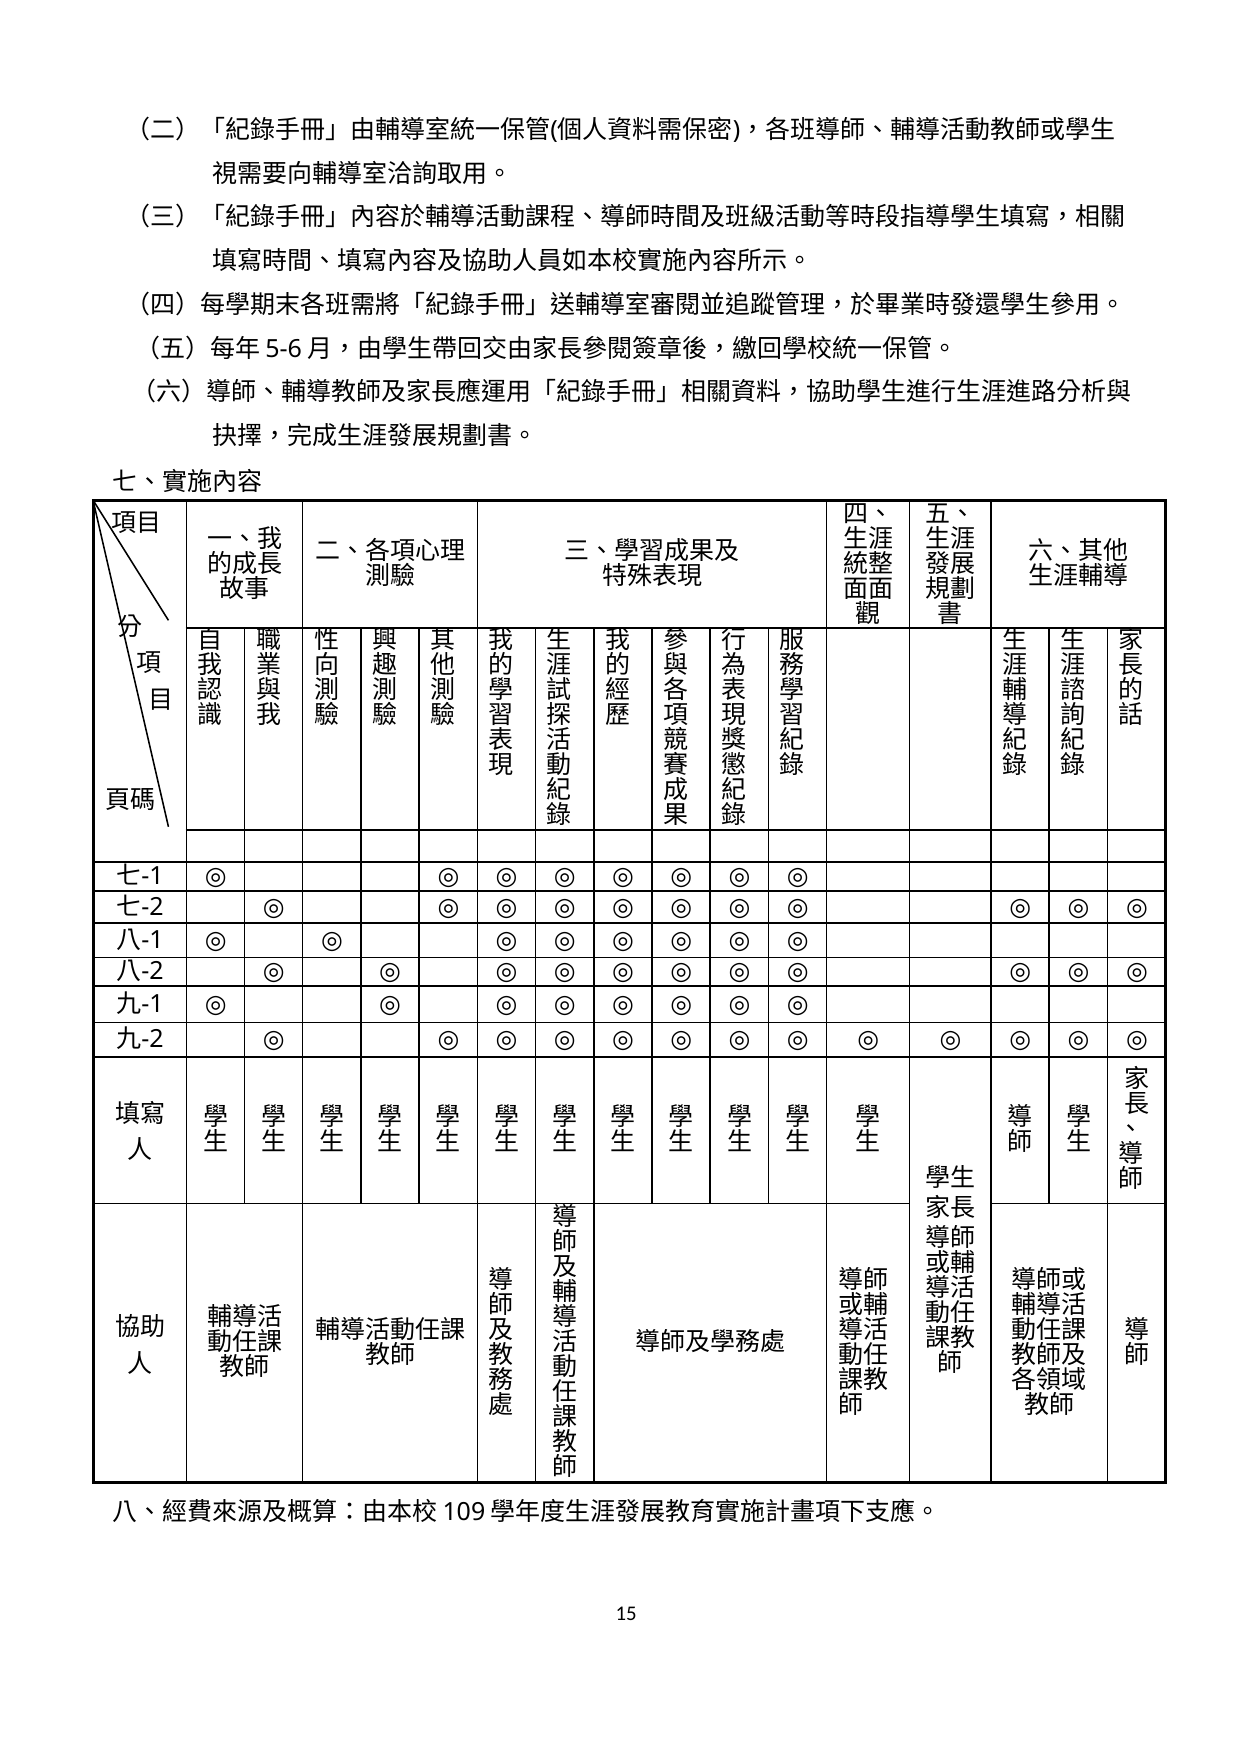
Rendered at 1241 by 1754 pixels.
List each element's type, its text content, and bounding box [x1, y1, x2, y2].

table_cell [827, 924, 909, 956]
text 七、實施內容 [112, 453, 1140, 499]
table_header 二、各項心理測驗 [303, 502, 477, 627]
table_cell [910, 958, 990, 985]
table_cell 性向測驗 [303, 629, 360, 829]
table_cell ◎ [536, 863, 593, 890]
text （二）「紀錄手冊」由輔導室統一保管(個人資料需保密)，各班導師、輔導活動教師或學生視需要向輔導室洽詢取用。 [112, 103, 1140, 191]
table_cell [536, 831, 593, 861]
table_cell ◎ [536, 958, 593, 985]
table_cell 興趣測驗 [362, 629, 418, 829]
table_cell [910, 892, 990, 922]
table_cell 學生 [187, 1058, 244, 1202]
table_cell [362, 924, 418, 956]
table_cell ◎ [769, 958, 826, 985]
table_cell ◎ [1108, 1023, 1164, 1056]
table_cell [653, 831, 709, 861]
table_cell 生涯試探活動紀錄 [536, 629, 593, 829]
table_cell ◎ [420, 892, 477, 922]
table_cell ◎ [769, 863, 826, 890]
table_cell [827, 831, 909, 861]
text （四）每學期末各班需將「紀錄手冊」送輔導室審閱並追蹤管理，於畢業時發還學生參用。 [112, 278, 1140, 322]
table_cell ◎ [536, 924, 593, 956]
table_cell 學生 [303, 1058, 360, 1202]
table_cell [769, 831, 826, 861]
table_cell [992, 863, 1048, 890]
table_cell [910, 831, 990, 861]
table_cell [362, 831, 418, 861]
table_cell [992, 987, 1048, 1022]
table_cell 七-1 [95, 863, 186, 890]
table_cell 九-1 [95, 987, 186, 1022]
table_cell [420, 831, 477, 861]
table_cell [910, 987, 990, 1022]
table_cell ◎ [536, 987, 593, 1022]
table_cell [827, 629, 909, 829]
table_cell ◎ [1050, 892, 1107, 922]
table_cell ◎ [362, 958, 418, 985]
text （五）每年5-6月，由學生帶回交由家長參閱簽章後，繳回學校統一保管。 [135, 322, 1140, 366]
table_cell 參與各項競賽成果 [653, 629, 709, 829]
table_cell ◎ [478, 863, 535, 890]
table_cell ◎ [711, 1023, 768, 1056]
table_cell ◎ [653, 1023, 709, 1056]
table_cell [827, 987, 909, 1022]
table_cell [187, 958, 244, 985]
table_cell 七-2 [95, 892, 186, 922]
table_cell 其他測驗 [420, 629, 477, 829]
table_cell ◎ [711, 987, 768, 1022]
table_header 一、我的成長故事 [187, 502, 302, 627]
table_cell [420, 924, 477, 956]
table_header 項目 分 項目 頁碼 [95, 502, 186, 861]
table_cell 我的學習表現 [478, 629, 535, 829]
table_cell ◎ [769, 924, 826, 956]
table_cell [1108, 924, 1164, 956]
table_cell ◎ [536, 892, 593, 922]
table_cell [362, 1023, 418, 1056]
table_cell ◎ [992, 1023, 1048, 1056]
table_cell 學 生 [827, 1058, 909, 1202]
table_cell 協助人 [95, 1204, 186, 1481]
table_cell 學生 [362, 1058, 418, 1202]
table_cell ◎ [595, 892, 651, 922]
table_cell ◎ [653, 892, 709, 922]
table_cell ◎ [769, 987, 826, 1022]
table_cell [420, 987, 477, 1022]
table_cell ◎ [362, 987, 418, 1022]
table_cell ◎ [769, 892, 826, 922]
table_cell 導師或輔導活動任課教師 [827, 1204, 909, 1481]
table_header 三、學習成果及 特殊表現 [478, 502, 826, 627]
table_cell 服務學習紀錄 [769, 629, 826, 829]
table_header 五、生涯發展規劃書 [910, 502, 990, 627]
table_cell [827, 958, 909, 985]
table_cell 導師及教務處 [478, 1204, 535, 1481]
table_cell 輔導活動任課教師 [187, 1204, 302, 1481]
table_cell ◎ [595, 924, 651, 956]
table_cell ◎ [595, 863, 651, 890]
table_cell 導師 [992, 1058, 1048, 1202]
table_cell [910, 924, 990, 956]
table_cell [187, 1023, 244, 1056]
table_cell 學生 [245, 1058, 302, 1202]
table_cell [595, 831, 651, 861]
table_cell [1108, 863, 1164, 890]
table_cell 輔導活動任課教師 [303, 1204, 477, 1481]
table_cell ◎ [769, 1023, 826, 1056]
table_cell 學生 [595, 1058, 651, 1202]
table_cell 學生 [1050, 1058, 1107, 1202]
table_cell ◎ [992, 892, 1048, 922]
table_cell [1050, 831, 1107, 861]
table_cell [245, 987, 302, 1022]
table_cell [303, 1023, 360, 1056]
table_cell ◎ [187, 863, 244, 890]
text 八、經費來源及概算：由本校109學年度生涯發展教育實施計畫項下支應。 [112, 1484, 1140, 1529]
table_cell 學生 家長 導師或輔導活動任課教師 [910, 1058, 990, 1481]
table_cell ◎ [1050, 1023, 1107, 1056]
table_cell [362, 863, 418, 890]
table_cell 生涯諮詢紀錄 [1050, 629, 1107, 829]
table_cell 學生 [769, 1058, 826, 1202]
table_cell [992, 831, 1048, 861]
table_cell [1050, 987, 1107, 1022]
table_cell ◎ [245, 958, 302, 985]
table_cell ◎ [653, 863, 709, 890]
table_cell 填寫人 [95, 1058, 186, 1202]
text （三）「紀錄手冊」內容於輔導活動課程、導師時間及班級活動等時段指導學生填寫，相關填寫時間、填寫內容及協助人員如本校實施內容所示。 [112, 191, 1140, 278]
table_cell [303, 863, 360, 890]
table_cell [910, 863, 990, 890]
table_cell [1108, 987, 1164, 1022]
table_cell ◎ [536, 1023, 593, 1056]
table_cell [303, 831, 360, 861]
table_cell ◎ [478, 987, 535, 1022]
table_cell [245, 924, 302, 956]
table_cell [303, 987, 360, 1022]
table_cell ◎ [595, 987, 651, 1022]
table_cell ◎ [245, 1023, 302, 1056]
table_cell [303, 892, 360, 922]
table_cell ◎ [187, 987, 244, 1022]
table_cell ◎ [992, 958, 1048, 985]
table_cell ◎ [478, 1023, 535, 1056]
table_cell ◎ [653, 987, 709, 1022]
table_cell 學生 [420, 1058, 477, 1202]
table_cell ◎ [478, 958, 535, 985]
table_cell ◎ [595, 958, 651, 985]
table_cell 學生 [536, 1058, 593, 1202]
table_cell 生涯輔導紀錄 [992, 629, 1048, 829]
text （六）導師、輔導教師及家長應運用「紀錄手冊」相關資料，協助學生進行生涯進路分析與抉擇，完成生涯發展規劃書。 [125, 366, 1140, 453]
table_header 四、生涯統整面面觀 [827, 502, 909, 627]
table_cell 導師 [1108, 1204, 1164, 1481]
table_cell ◎ [711, 924, 768, 956]
table_cell [478, 831, 535, 861]
table_cell ◎ [827, 1023, 909, 1056]
table_cell 導師及學務處 [595, 1204, 826, 1481]
table_cell 學生 [711, 1058, 768, 1202]
table_cell [1050, 924, 1107, 956]
table_cell 我的經歷 [595, 629, 651, 829]
table_cell [711, 831, 768, 861]
table_cell ◎ [910, 1023, 990, 1056]
table_cell [910, 629, 990, 829]
table_cell ◎ [303, 924, 360, 956]
table_cell 家長 、 導師 [1108, 1058, 1164, 1202]
table_cell 導師及輔導活動任課教師 [536, 1204, 593, 1481]
table_cell [992, 924, 1048, 956]
table_cell ◎ [595, 1023, 651, 1056]
table_cell ◎ [711, 958, 768, 985]
table_cell [303, 958, 360, 985]
table_cell [245, 831, 302, 861]
table_cell 八-2 [95, 958, 186, 985]
table_cell [187, 831, 244, 861]
table_cell ◎ [711, 892, 768, 922]
table_cell ◎ [653, 958, 709, 985]
table_cell 導師或輔導活動任課教師及各領域教師 [992, 1204, 1107, 1481]
table_cell [827, 863, 909, 890]
table_cell [827, 892, 909, 922]
table_cell [187, 892, 244, 922]
table_cell [420, 958, 477, 985]
table_cell 自我認識 [187, 629, 244, 829]
table_header 六、其他 生涯輔導 [992, 502, 1164, 627]
table_cell ◎ [420, 1023, 477, 1056]
table_cell ◎ [187, 924, 244, 956]
table_cell ◎ [478, 892, 535, 922]
table_cell ◎ [1108, 958, 1164, 985]
table_cell 家長的話 [1108, 629, 1164, 829]
table_cell ◎ [711, 863, 768, 890]
table_cell ◎ [1108, 892, 1164, 922]
table_cell ◎ [245, 892, 302, 922]
table_cell ◎ [653, 924, 709, 956]
table_cell ◎ [420, 863, 477, 890]
table_cell 職業與我 [245, 629, 302, 829]
table_cell 九-2 [95, 1023, 186, 1056]
table_cell 行為表現獎懲紀錄 [711, 629, 768, 829]
table_cell ◎ [478, 924, 535, 956]
table_cell 學生 [653, 1058, 709, 1202]
table_cell [245, 863, 302, 890]
table_cell [362, 892, 418, 922]
table_cell [1050, 863, 1107, 890]
table_cell ◎ [1050, 958, 1107, 985]
table_cell 學生 [478, 1058, 535, 1202]
table_cell [1108, 831, 1164, 861]
table_cell 八-1 [95, 924, 186, 956]
